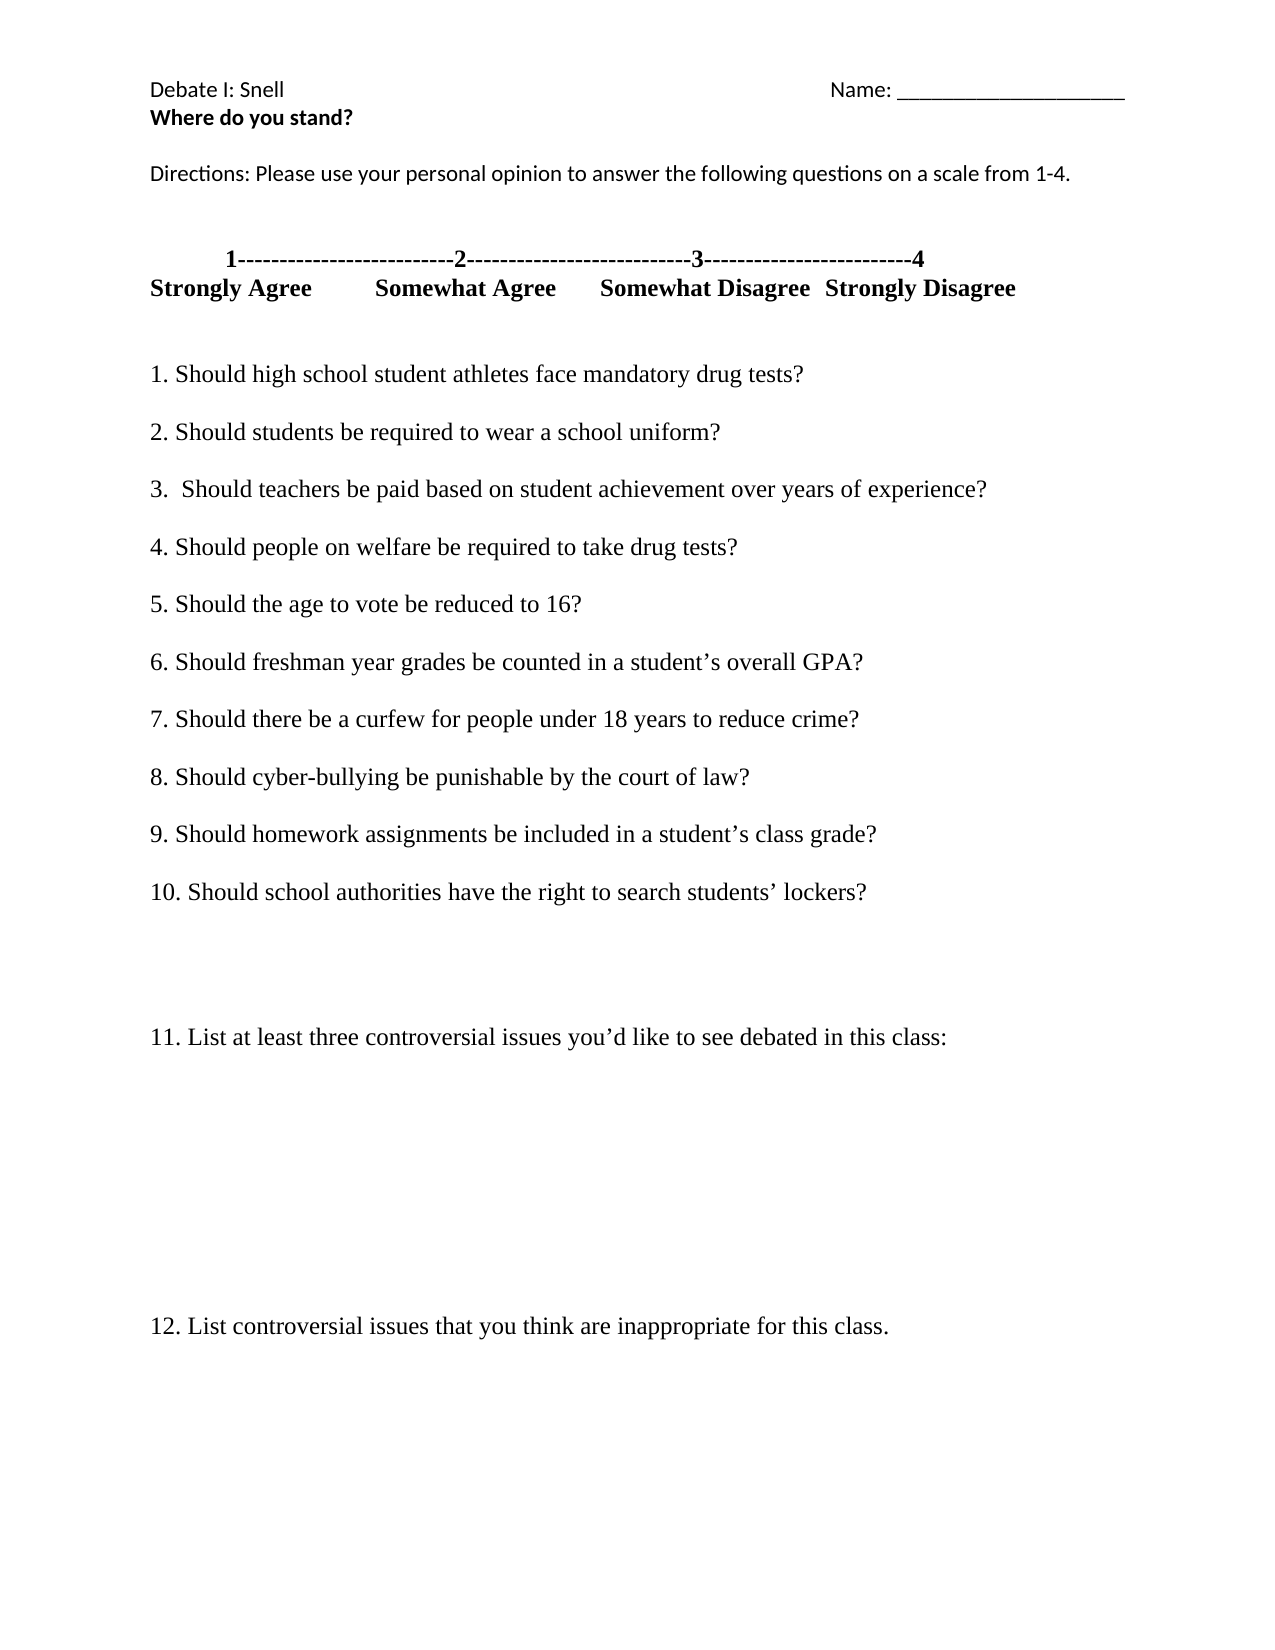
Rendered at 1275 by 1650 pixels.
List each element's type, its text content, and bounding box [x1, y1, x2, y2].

text 7. Should there be a curfew for people under 18 years to reduce crime? [150, 704, 1125, 733]
text 9. Should homework assignments be included in a student’s class grade? [150, 819, 1125, 848]
text 2. Should students be required to wear a school uniform? [150, 417, 1125, 446]
text 11. List at least three controversial issues you’d like to see debated in this class: [150, 1022, 1125, 1050]
text 5. Should the age to vote be reduced to 16? [150, 589, 1125, 618]
text 10. Should school authorities have the right to search students’ lockers? [150, 877, 1125, 906]
text Strongly Agree Somewhat Agree Somewhat Disagree Strongly Disagree [150, 273, 1125, 302]
text 3. Should teachers be paid based on student achievement over years of experience? [150, 474, 1125, 503]
text 4. Should people on welfare be required to take drug tests? [150, 532, 1125, 561]
text 1. Should high school student athletes face mandatory drug tests? [150, 359, 1125, 388]
text 8. Should cyber-bullying be punishable by the court of law? [150, 762, 1125, 791]
text 12. List controversial issues that you think are inappropriate for this class. [150, 1311, 1125, 1340]
text 6. Should freshman year grades be counted in a student’s overall GPA? [150, 647, 1125, 676]
text 1--------------------------2---------------------------3-------------------------4 [150, 244, 1125, 273]
